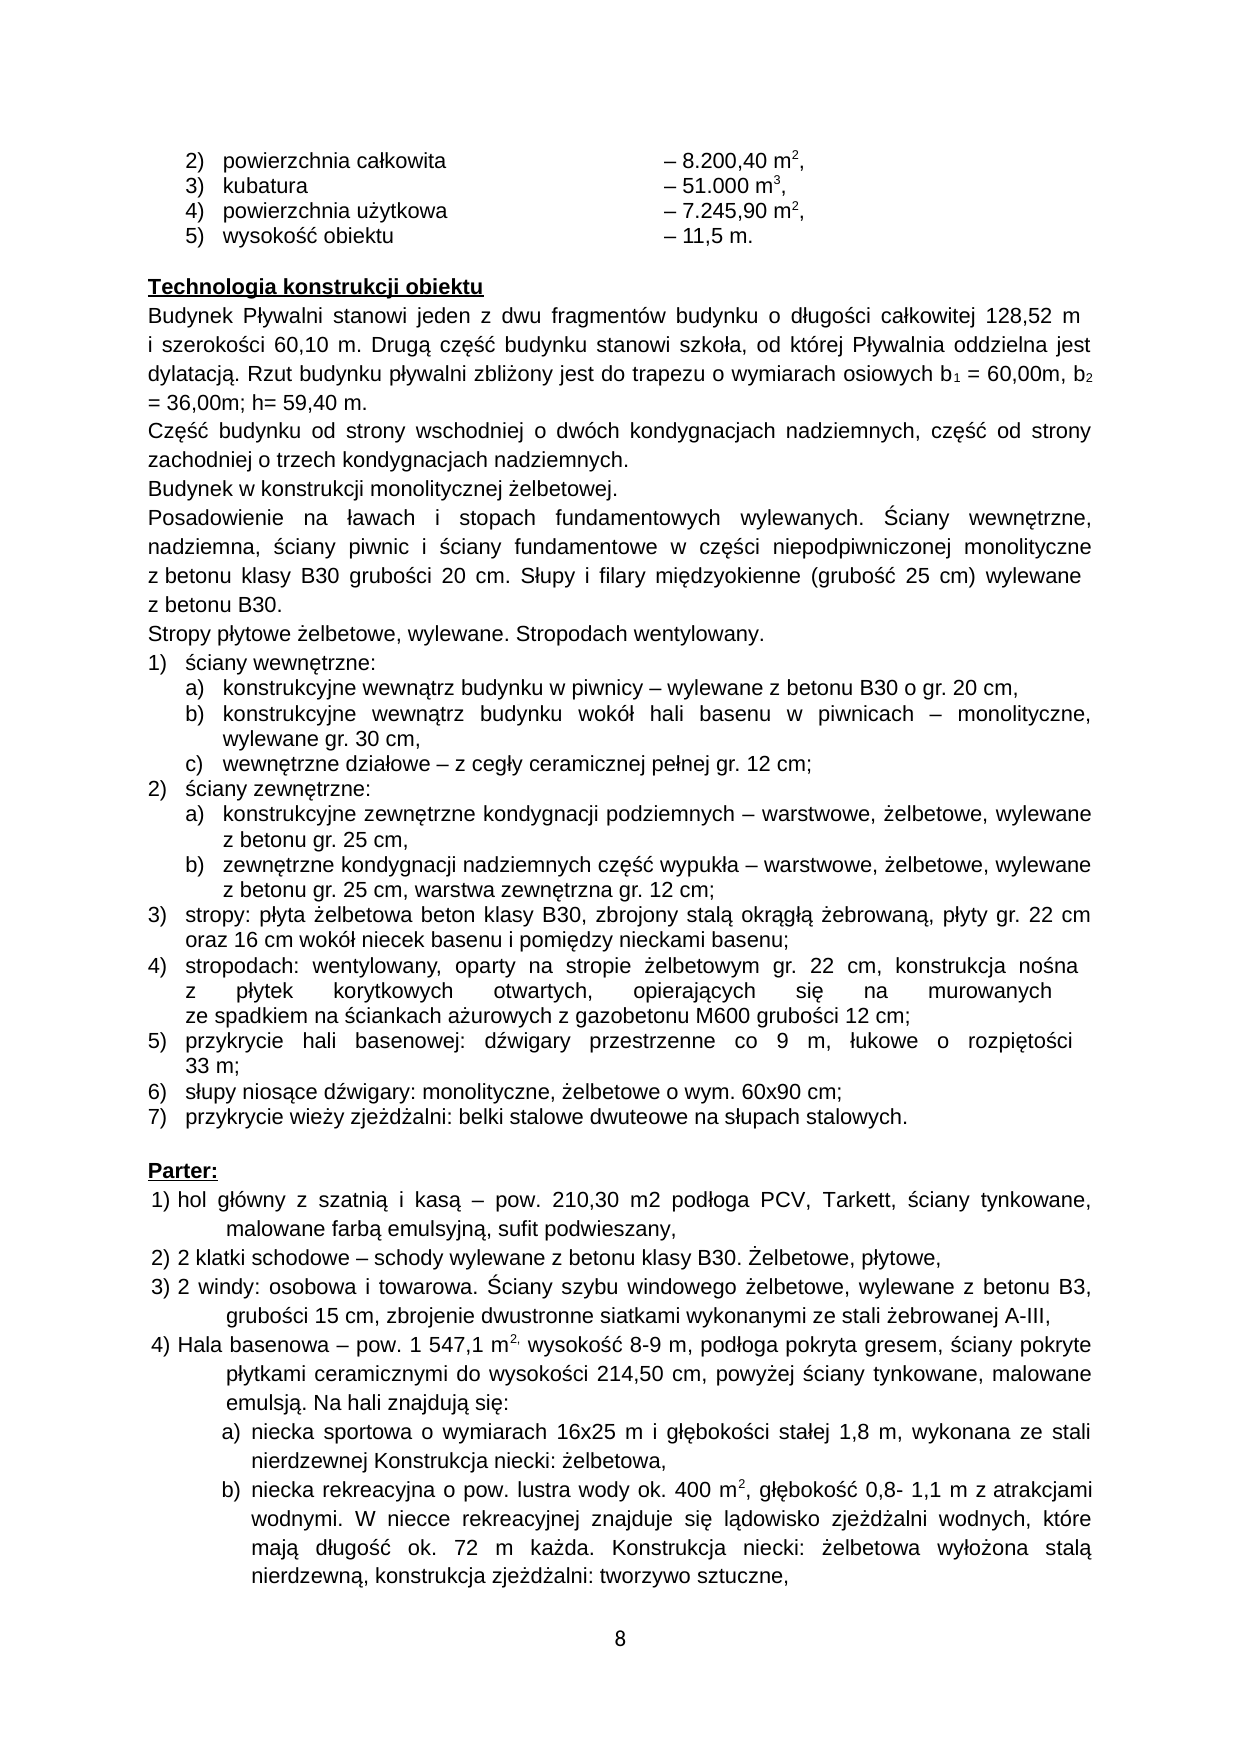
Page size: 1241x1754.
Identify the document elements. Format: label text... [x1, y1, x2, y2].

list wysokość obiektu – 11,5 m. [185, 223, 1093, 248]
list przykrycie hali basenowej: dźwigary przestrzenne co 9 m, łukowe o rozpiętości 33 m; [148, 1028, 1093, 1079]
list stropodach: wentylowany, oparty na stropie żelbetowym gr. 22 cm, konstrukcja nośna z płytek korytkowych otwartych, opierających się na murowanych ze spadkiem na ściankach ażurowych z gazobetonu M600 grubości 12 cm; [148, 953, 1093, 1028]
list kubatura – 51.000 m3, [185, 173, 1093, 198]
text Budynek Pływalni stanowi jeden z dwu fragmentów budynku o długości całkowitej 128,52 m i szerokości 60,10 m. Drugą część budynku stanowi szkoła, od której Pływalnia oddzielna jest dylatacją. Rzut budynku pływalni zbliżony jest do trapezu o wymiarach osiowych b1 = 60,00m, b2 = 36,00m; h= 59,40 m. [148, 303, 1093, 415]
list powierzchnia użytkowa – 7.245,90 m2, [185, 198, 1093, 223]
list przykrycie wieży zjeżdżalni: belki stalowe dwuteowe na słupach stalowych. [148, 1104, 1093, 1129]
list konstrukcyjne wewnątrz budynku wokół hali basenu w piwnicach – monolityczne, wylewane gr. 30 cm, [185, 701, 1093, 751]
list 2 windy: osobowa i towarowa. Ściany szybu windowego żelbetowe, wylewane z betonu B3, grubości 15 cm, zbrojenie dwustronne siatkami wykonanymi ze stali żebrowanej A-III, [151, 1274, 1093, 1328]
list zewnętrzne kondygnacji nadziemnych część wypukła – warstwowe, żelbetowe, wylewane z betonu gr. 25 cm, warstwa zewnętrzna gr. 12 cm; [185, 852, 1093, 902]
list ściany wewnętrzne: [148, 650, 1093, 675]
text Technologia konstrukcji obiektu [148, 274, 1093, 299]
list Hala basenowa – pow. 1 547,1 m2, wysokość 8-9 m, podłoga pokryta gresem, ściany pokryte płytkami ceramicznymi do wysokości 214,50 cm, powyżej ściany tynkowane, malowane emulsją. Na hali znajdują się: [151, 1332, 1093, 1415]
list hol główny z szatnią i kasą – pow. 210,30 m2 podłoga PCV, Tarkett, ściany tynkowane, malowane farbą emulsyjną, sufit podwieszany, [151, 1187, 1093, 1241]
text Budynek w konstrukcji monolitycznej żelbetowej. [148, 476, 1093, 502]
list wewnętrzne działowe – z cegły ceramicznej pełnej gr. 12 cm; [185, 751, 1093, 776]
list konstrukcyjne wewnątrz budynku w piwnicy – wylewane z betonu B30 o gr. 20 cm, [185, 675, 1093, 701]
list niecka rekreacyjna o pow. lustra wody ok. 400 m2, głębokość 0,8- 1,1 m z atrakcjami wodnymi. W niecce rekreacyjnej znajduje się lądowisko zjeżdżalni wodnych, które mają długość ok. 72 m każda. Konstrukcja niecki: żelbetowa wyłożona stalą nierdzewną, konstrukcja zjeżdżalni: tworzywo sztuczne, [221, 1477, 1093, 1589]
list niecka sportowa o wymiarach 16x25 m i głębokości stałej 1,8 m, wykonana ze stali nierdzewnej Konstrukcja niecki: żelbetowa, [221, 1419, 1093, 1473]
list powierzchnia całkowita – 8.200,40 m2, [185, 148, 1093, 173]
list słupy niosące dźwigary: monolityczne, żelbetowe o wym. 60x90 cm; [148, 1079, 1093, 1104]
text Parter: [148, 1158, 1093, 1183]
list konstrukcyjne zewnętrzne kondygnacji podziemnych – warstwowe, żelbetowe, wylewane z betonu gr. 25 cm, [185, 801, 1093, 852]
list ściany zewnętrzne: [148, 776, 1093, 801]
list stropy: płyta żelbetowa beton klasy B30, zbrojony stalą okrągłą żebrowaną, płyty gr. 22 cm oraz 16 cm wokół niecek basenu i pomiędzy nieckami basenu; [148, 902, 1093, 953]
list 2 klatki schodowe – schody wylewane z betonu klasy B30. Żelbetowe, płytowe, [151, 1245, 1093, 1270]
text Część budynku od strony wschodniej o dwóch kondygnacjach nadziemnych, część od strony zachodniej o trzech kondygnacjach nadziemnych. [148, 418, 1093, 473]
text Stropy płytowe żelbetowe, wylewane. Stropodach wentylowany. [148, 621, 1093, 646]
text Posadowienie na ławach i stopach fundamentowych wylewanych. Ściany wewnętrzne, nadziemna, ściany piwnic i ściany fundamentowe w części niepodpiwniczonej monolityczne z betonu klasy B30 grubości 20 cm. Słupy i filary międzyokienne (grubość 25 cm) wylewane z betonu B30. [148, 505, 1093, 617]
